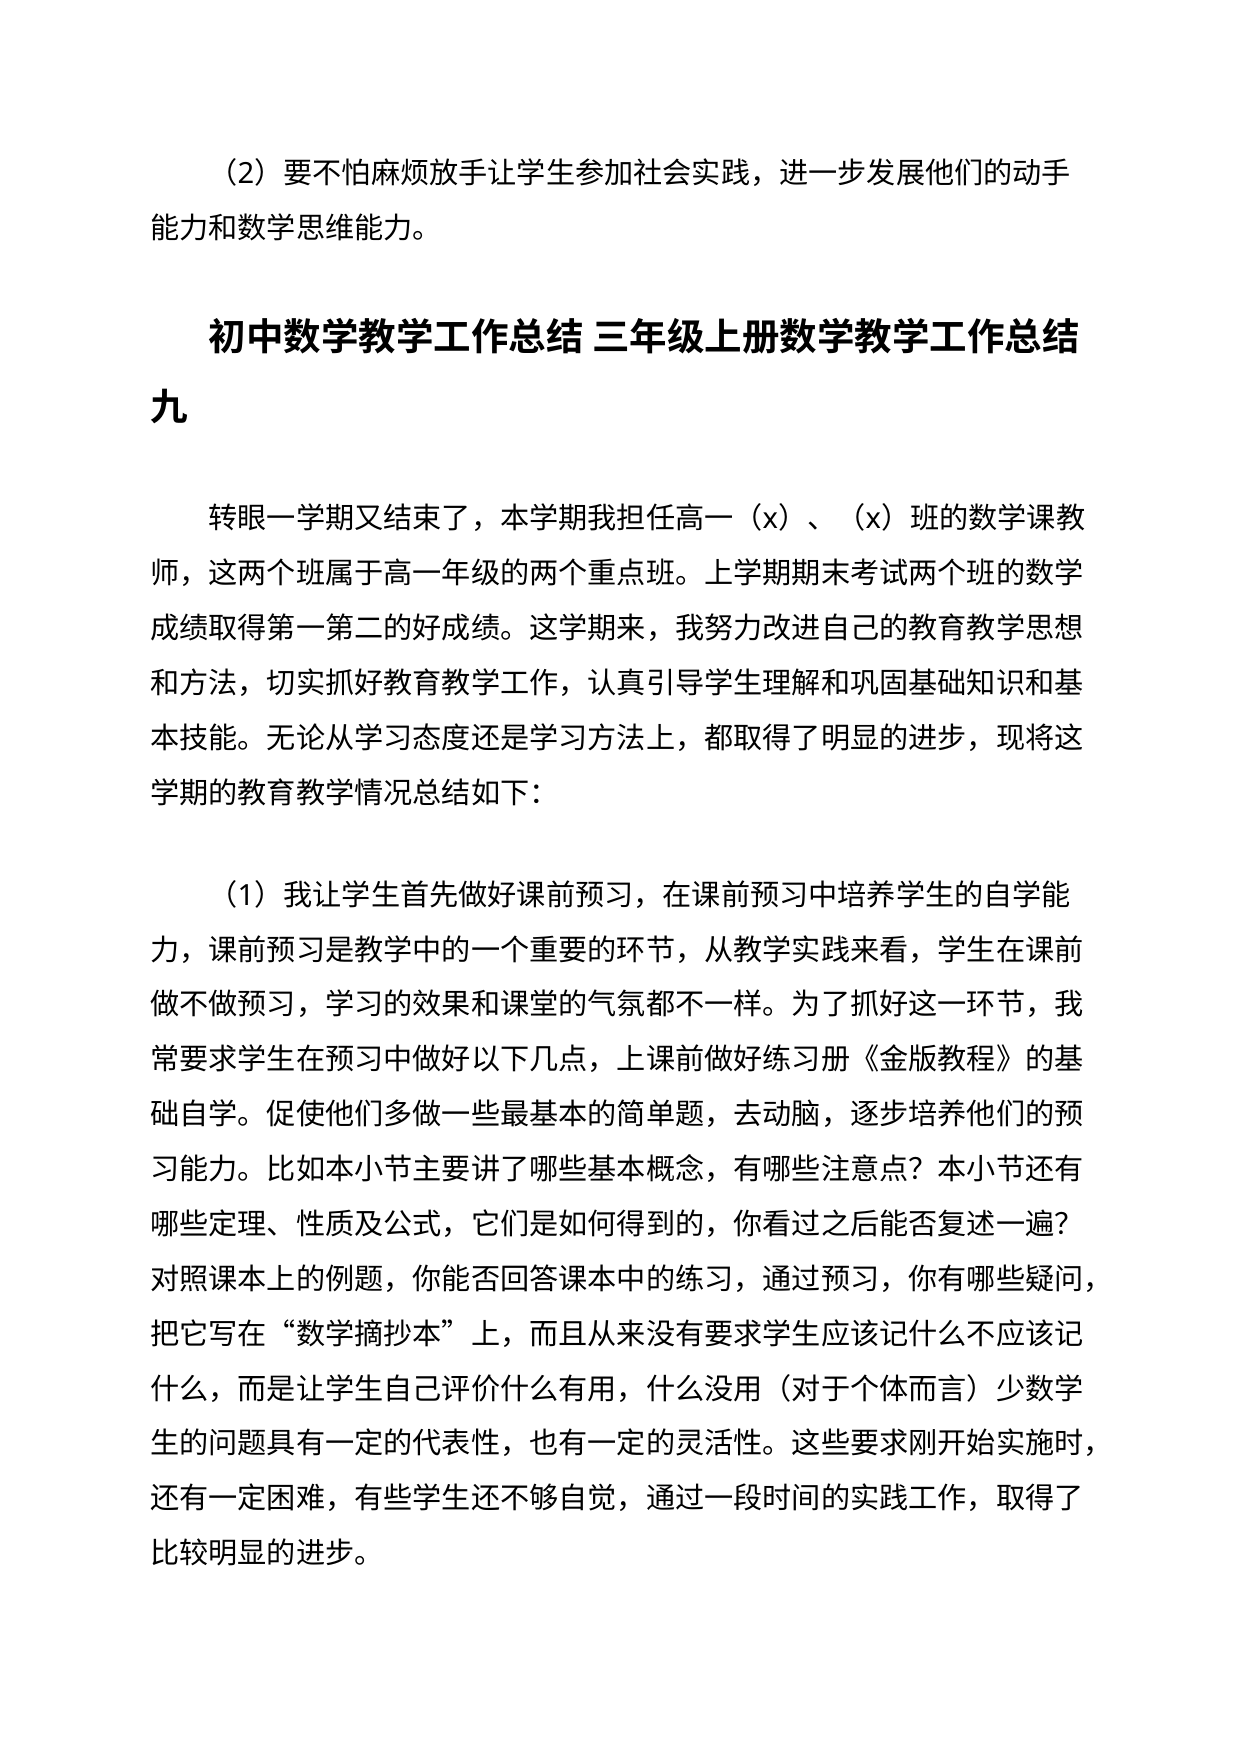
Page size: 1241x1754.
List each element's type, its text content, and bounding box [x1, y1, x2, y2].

text （1）我让学生首先做好课前预习，在课前预习中培养学生的自学能力，课前预习是教学中的一个重要的环节，从教学实践来看，学生在课前做不做预习，学习的效果和课堂的气氛都不一样。为了抓好这一环节，我常要求学生在预习中做好以下几点，上课前做好练习册《金版教程》的基础自学。促使他们多做一些最基本的简单题，去动脑，逐步培养他们的预习能力。比如本小节主要讲了哪些基本概念，有哪些注意点？本小节还有哪些定理、性质及公式，它们是如何得到的，你看过之后能否复述一遍？对照课本上的例题，你能否回答课本中的练习，通过预习，你有哪些疑问，把它写在“数学摘抄本”上，而且从来没有要求学生应该记什么不应该记什么，而是让学生自己评价什么有用，什么没用（对于个体而言）少数学生的问题具有一定的代表性，也有一定的灵活性。这些要求刚开始实施时，还有一定困难，有些学生还不够自觉，通过一段时间的实践工作，取得了比较明显的进步。 [150, 871, 1090, 1572]
text 初中数学教学工作总结 三年级上册数学教学工作总结九 [150, 307, 1090, 432]
text 转眼一学期又结束了，本学期我担任高一（x）、（x）班的数学课教师，这两个班属于高一年级的两个重点班。上学期期末考试两个班的数学成绩取得第一第二的好成绩。这学期来，我努力改进自己的教育教学思想和方法，切实抓好教育教学工作，认真引导学生理解和巩固基础知识和基本技能。无论从学习态度还是学习方法上，都取得了明显的进步，现将这学期的教育教学情况总结如下： [150, 495, 1090, 812]
text （2）要不怕麻烦放手让学生参加社会实践，进一步发展他们的动手能力和数学思维能力。 [150, 150, 1090, 247]
